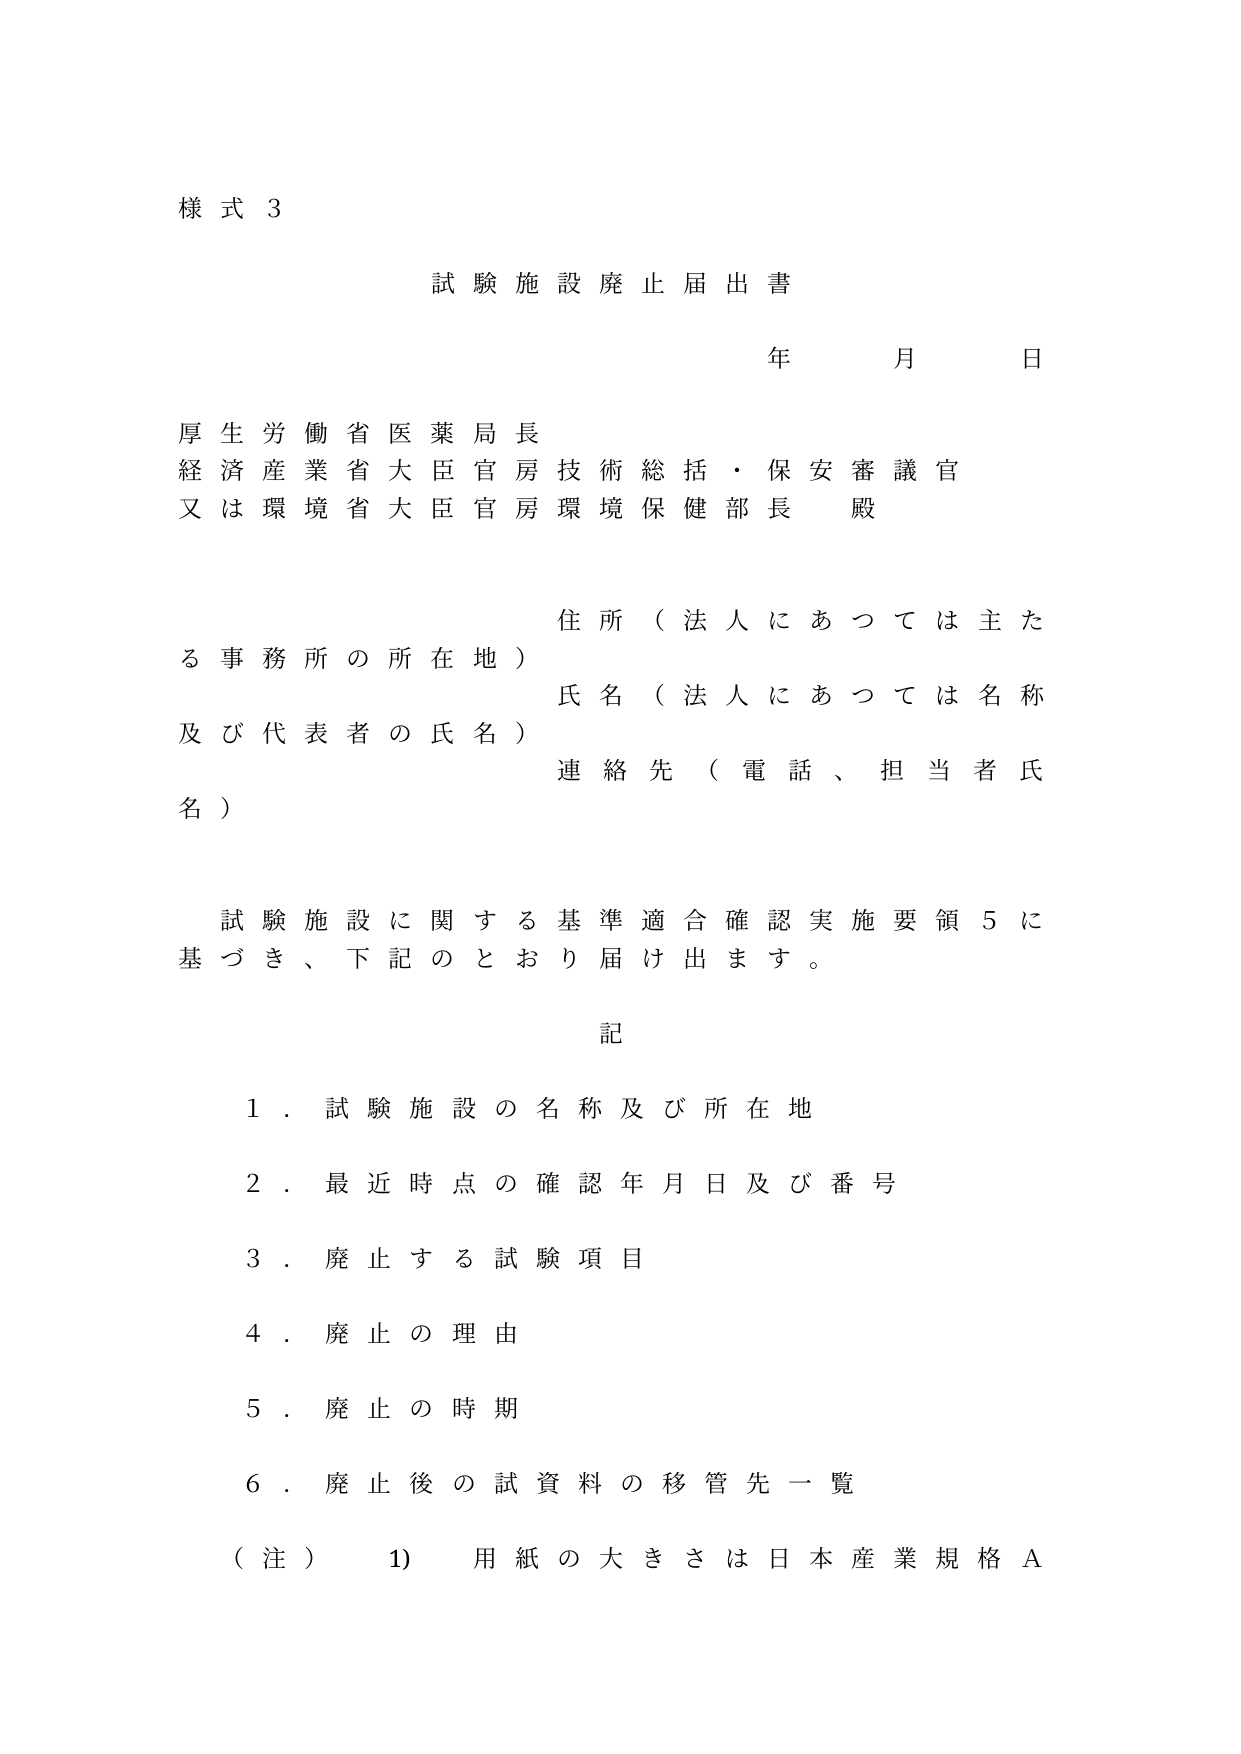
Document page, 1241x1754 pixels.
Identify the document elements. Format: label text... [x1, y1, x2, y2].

text 記 [178, 1013, 1062, 1051]
text ２．最近時点の確認年月日及び番号 [231, 1163, 1062, 1201]
text ５．廃止の時期 [231, 1388, 1062, 1426]
text 氏名（法人にあつては名称及び代表者の氏名） [178, 676, 1062, 751]
text 住所（法人にあつては主たる事務所の所在地） [178, 601, 1062, 676]
text 年 月 日 [178, 338, 1062, 376]
text 経済産業省大臣官房技術総括・保安審議官 [178, 451, 1062, 488]
text 試験施設に関する基準適合確認実施要領５に基づき、下記のとおり届け出ます。 [178, 901, 1062, 976]
text 試験施設廃止届出書 [178, 263, 1062, 301]
text １．試験施設の名称及び所在地 [231, 1088, 1062, 1126]
text 又は環境省大臣官房環境保健部長 殿 [178, 488, 1062, 526]
text ４．廃止の理由 [231, 1313, 1062, 1351]
text 厚生労働省医薬局長 [178, 413, 1062, 451]
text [178, 1538, 1062, 1576]
text ６．廃止後の試資料の移管先一覧 [231, 1463, 1062, 1501]
text 様式３ [178, 188, 1062, 226]
text ３．廃止する試験項目 [231, 1238, 1062, 1276]
text 連絡先（電話、担当者氏名） [178, 751, 1062, 826]
